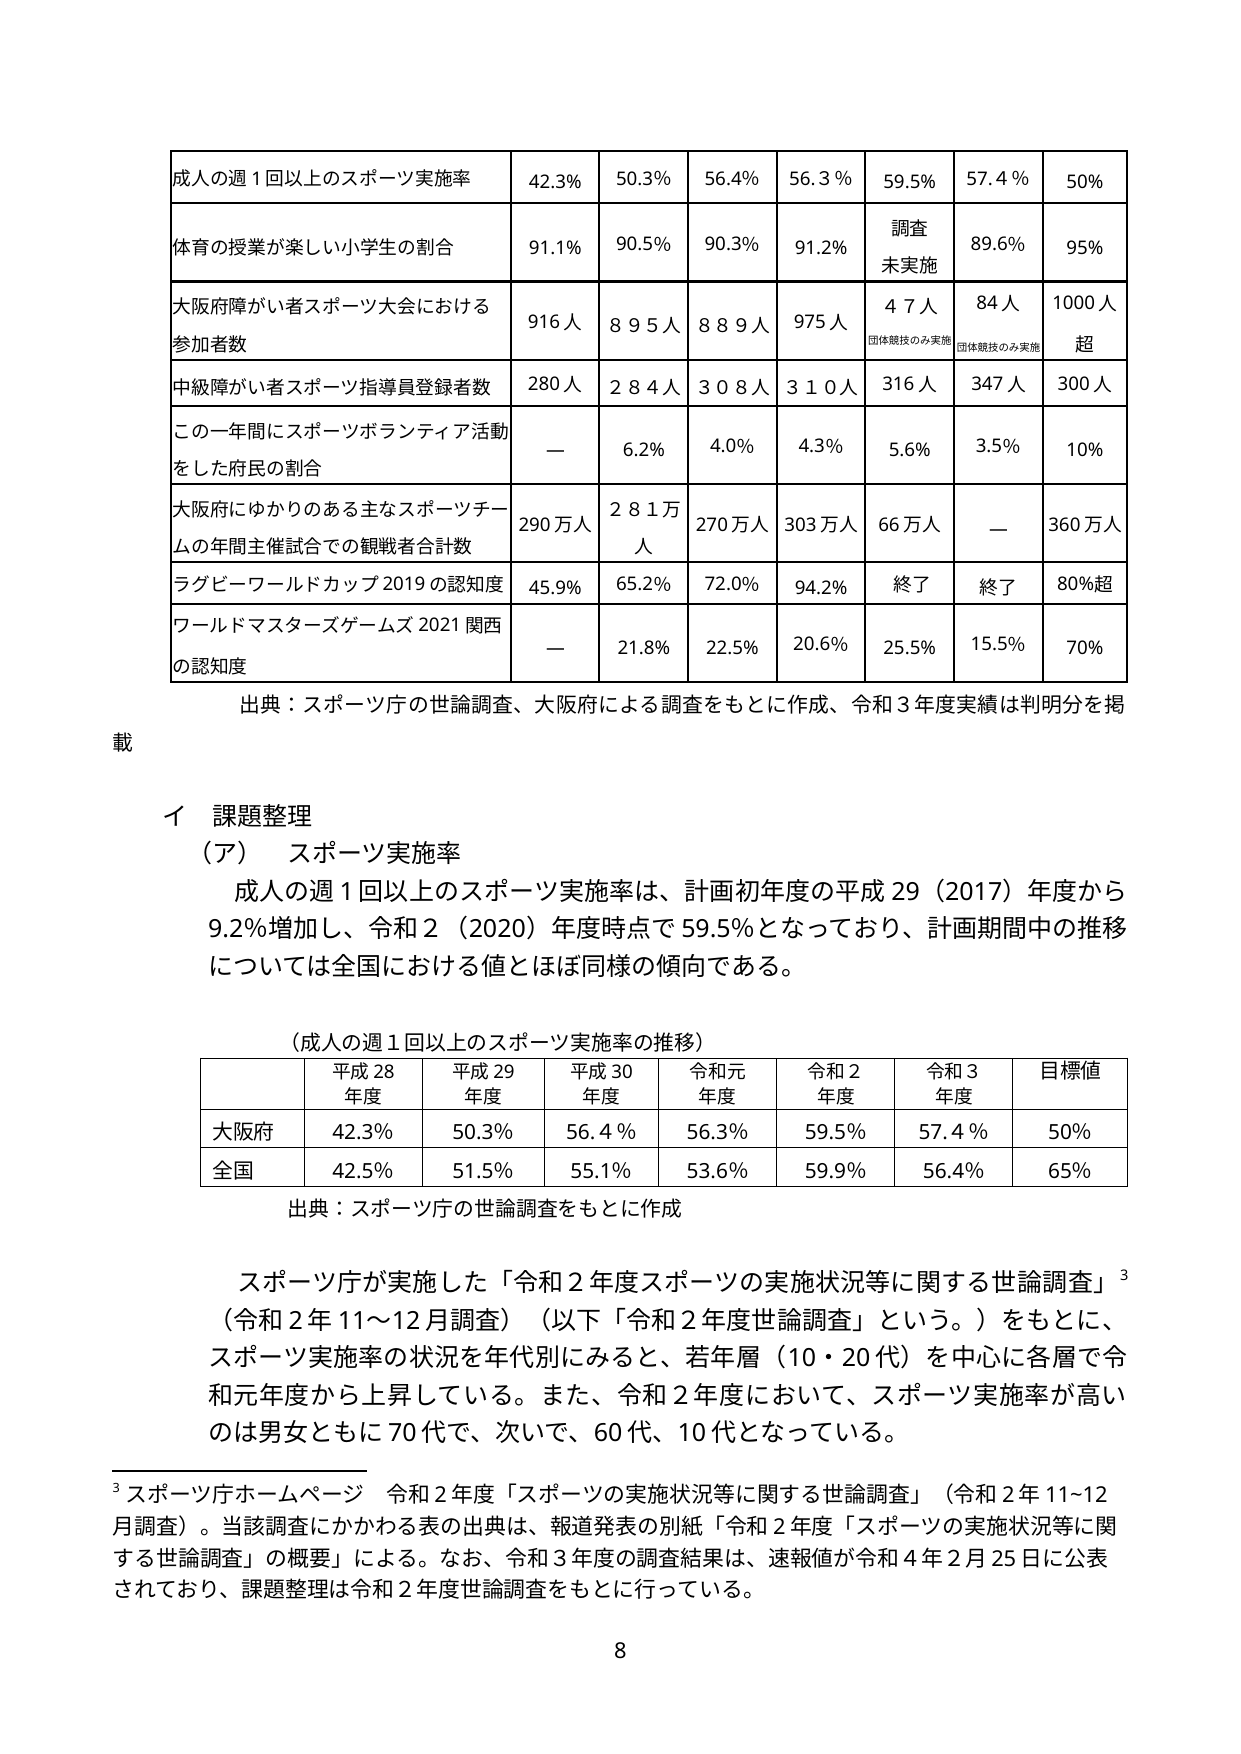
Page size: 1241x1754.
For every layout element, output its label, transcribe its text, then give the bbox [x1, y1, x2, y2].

table_cell 15.5％ [955, 605, 1042, 681]
table_header 平成30 年度 [545, 1059, 658, 1109]
table_cell 280人 [512, 361, 598, 405]
table_cell 91.1% [512, 204, 598, 280]
table_cell ３０８人 [689, 361, 776, 405]
table_cell 42.5％ [305, 1148, 422, 1186]
table_cell ― [512, 605, 598, 681]
table_cell 975人 [778, 283, 864, 358]
table_cell 42.3% [512, 152, 598, 202]
table_cell 90.5％ [600, 204, 687, 280]
table_cell 65％ [1013, 1148, 1127, 1186]
table_cell ３１０人 [778, 361, 864, 405]
table_cell 59.5％ [777, 1110, 894, 1147]
table_cell 347人 [955, 361, 1042, 405]
table_cell 50％ [1013, 1110, 1127, 1147]
table_cell 10% [1044, 407, 1126, 483]
table_cell 大阪府障がい者スポーツ大会における参加者数 [172, 283, 510, 358]
table_cell 94.2% [778, 563, 864, 602]
table_cell 6.2% [600, 407, 687, 483]
table_cell ２８４人 [600, 361, 687, 405]
table_cell 成人の週1回以上のスポーツ実施率 [172, 152, 510, 202]
text 成人の週1回以上のスポーツ実施率は、計画初年度の平成29（2017）年度から9.2％増加し、令和２（2020）年度時点で59.5％となっており、計画期間中の推移については全国における値とほぼ同様の傾向である。 [208, 870, 1128, 983]
table_cell 終了 [955, 563, 1042, 602]
text 出典：スポーツ庁の世論調査、大阪府による調査をもとに作成、令和３年度実績は判明分を掲載 [112, 683, 1128, 758]
table_header 目標値 [1013, 1059, 1127, 1109]
table_cell 65.2％ [600, 563, 687, 602]
table_cell 95% [1044, 204, 1126, 280]
table_cell 53.6％ [659, 1148, 776, 1186]
table_header 平成29 年度 [423, 1059, 544, 1109]
text 出典：スポーツ庁の世論調査をもとに作成 [112, 1187, 1128, 1224]
table_header 令和元 年度 [659, 1059, 776, 1109]
table_cell 89.6％ [955, 204, 1042, 280]
table_cell 42.3％ [305, 1110, 422, 1147]
table_cell 4.3％ [778, 407, 864, 483]
table_cell 72.0％ [689, 563, 776, 602]
table_header 令和３ 年度 [895, 1059, 1012, 1109]
table_cell 91.2% [778, 204, 864, 280]
table_header [201, 1059, 304, 1109]
table_header 平成28 年度 [305, 1059, 422, 1109]
table_cell 360万人 [1044, 485, 1126, 561]
table_cell 80%超 [1044, 563, 1126, 602]
table_cell ４７人 団体競技のみ実施 [866, 283, 953, 358]
text （ア） スポーツ実施率 [112, 833, 1128, 870]
table_cell 57.４％ [895, 1110, 1012, 1147]
table_cell 300人 [1044, 361, 1126, 405]
table_cell 25.5% [866, 605, 953, 681]
table_cell 5.6% [866, 407, 953, 483]
table_cell この一年間にスポーツボランティア活動をした府民の割合 [172, 407, 510, 483]
table_cell 4.0％ [689, 407, 776, 483]
table_header 令和２ 年度 [777, 1059, 894, 1109]
table_cell 50.3％ [423, 1110, 544, 1147]
table_cell 56.4％ [689, 152, 776, 202]
table_cell 916人 [512, 283, 598, 358]
table_cell 66万人 [866, 485, 953, 561]
table_cell ワールドマスターズゲームズ2021関西の認知度 [172, 605, 510, 681]
table_cell ８９５人 [600, 283, 687, 358]
table_cell ２８１万人 [600, 485, 687, 561]
table_cell ８８９人 [689, 283, 776, 358]
table_cell 調査 未実施 [866, 204, 953, 280]
table_cell 90.3％ [689, 204, 776, 280]
table_cell 56.3％ [659, 1110, 776, 1147]
table_cell 55.1％ [545, 1148, 658, 1186]
table_cell 70% [1044, 605, 1126, 681]
table_cell 50% [1044, 152, 1126, 202]
table_cell ― [955, 485, 1042, 561]
table_cell 84人 団体競技のみ実施 [955, 283, 1042, 358]
table_cell 22.5% [689, 605, 776, 681]
table_cell 中級障がい者スポーツ指導員登録者数 [172, 361, 510, 405]
table_cell 45.9% [512, 563, 598, 602]
table_cell 3.5％ [955, 407, 1042, 483]
table_cell 56.３％ [778, 152, 864, 202]
table_cell 終了 [866, 563, 953, 602]
table_cell 21.8% [600, 605, 687, 681]
text イ 課題整理 [112, 795, 1128, 833]
table_cell 57.４％ [955, 152, 1042, 202]
table_cell ― [512, 407, 598, 483]
table_cell ラグビーワールドカップ2019の認知度 [172, 563, 510, 602]
table_cell 全国 [201, 1148, 304, 1186]
table_cell 316人 [866, 361, 953, 405]
table_cell 大阪府にゆかりのある主なスポーツチームの年間主催試合での観戦者合計数 [172, 485, 510, 561]
table_cell 59.9％ [777, 1148, 894, 1186]
table_cell 20.6％ [778, 605, 864, 681]
table_cell 303万人 [778, 485, 864, 561]
text スポーツ庁が実施した「令和２年度スポーツの実施状況等に関する世論調査」（令和2年11～12月調査）（以下「令和２年度世論調査」という。）をもとに、スポーツ実施率の状況を年代別にみると、若年層（10・20代）を中心に各層で令和元年度から上昇している。また、令和２年度において、スポーツ実施率が高いのは男女ともに70代で、次いで、60代、10代となっている。 [208, 1262, 1128, 1449]
table_cell 56.４％ [545, 1110, 658, 1147]
table_cell 56.4％ [895, 1148, 1012, 1186]
table_cell 大阪府 [201, 1110, 304, 1147]
table_cell 270万人 [689, 485, 776, 561]
table_cell 体育の授業が楽しい小学生の割合 [172, 204, 510, 280]
table_cell 290万人 [512, 485, 598, 561]
table_cell 50.3％ [600, 152, 687, 202]
table_cell 1000人超 [1044, 283, 1126, 358]
table_cell 59.5% [866, 152, 953, 202]
text （成人の週１回以上のスポーツ実施率の推移） [112, 1020, 1128, 1058]
table_cell 51.5％ [423, 1148, 544, 1186]
